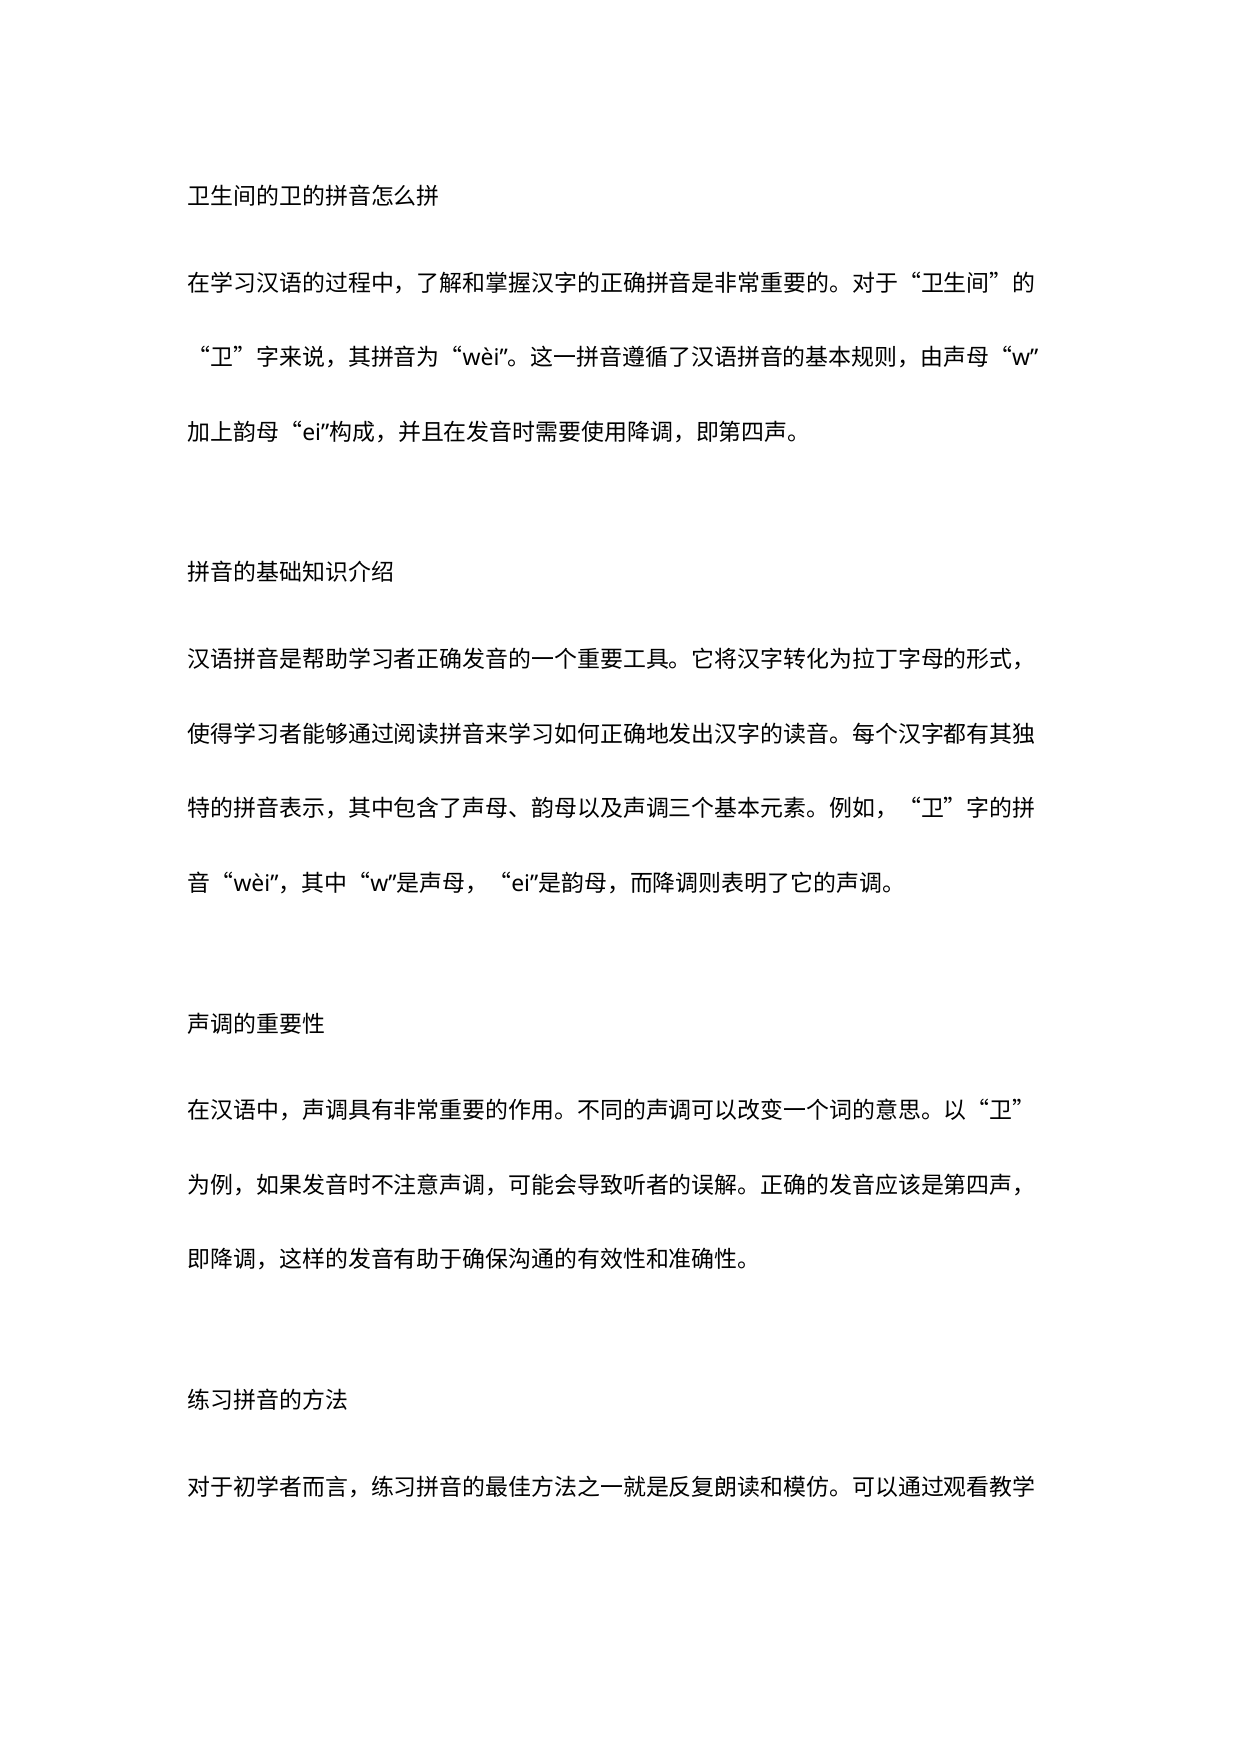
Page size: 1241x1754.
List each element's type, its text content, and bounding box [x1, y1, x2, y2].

text 卫生间的卫的拼音怎么拼 [187, 162, 1053, 227]
text 在汉语中，声调具有非常重要的作用。不同的声调可以改变一个词的意思。以“卫”为例，如果发音时不注意声调，可能会导致听者的误解。正确的发音应该是第四声，即降调，这样的发音有助于确保沟通的有效性和准确性。 [187, 1076, 1053, 1291]
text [187, 1452, 1053, 1517]
text 汉语拼音是帮助学习者正确发音的一个重要工具。它将汉字转化为拉丁字母的形式，使得学习者能够通过阅读拼音来学习如何正确地发出汉字的读音。每个汉字都有其独特的拼音表示，其中包含了声母、韵母以及声调三个基本元素。例如，“卫”字的拼音“wèi”，其中“w”是声母，“ei”是韵母，而降调则表明了它的声调。 [187, 625, 1053, 914]
text 声调的重要性 [187, 989, 1053, 1054]
text 在学习汉语的过程中，了解和掌握汉字的正确拼音是非常重要的。对于“卫生间”的“卫”字来说，其拼音为“wèi”。这一拼音遵循了汉语拼音的基本规则，由声母“w”加上韵母“ei”构成，并且在发音时需要使用降调，即第四声。 [187, 248, 1053, 463]
text 拼音的基础知识介绍 [187, 538, 1053, 603]
text 练习拼音的方法 [187, 1366, 1053, 1431]
